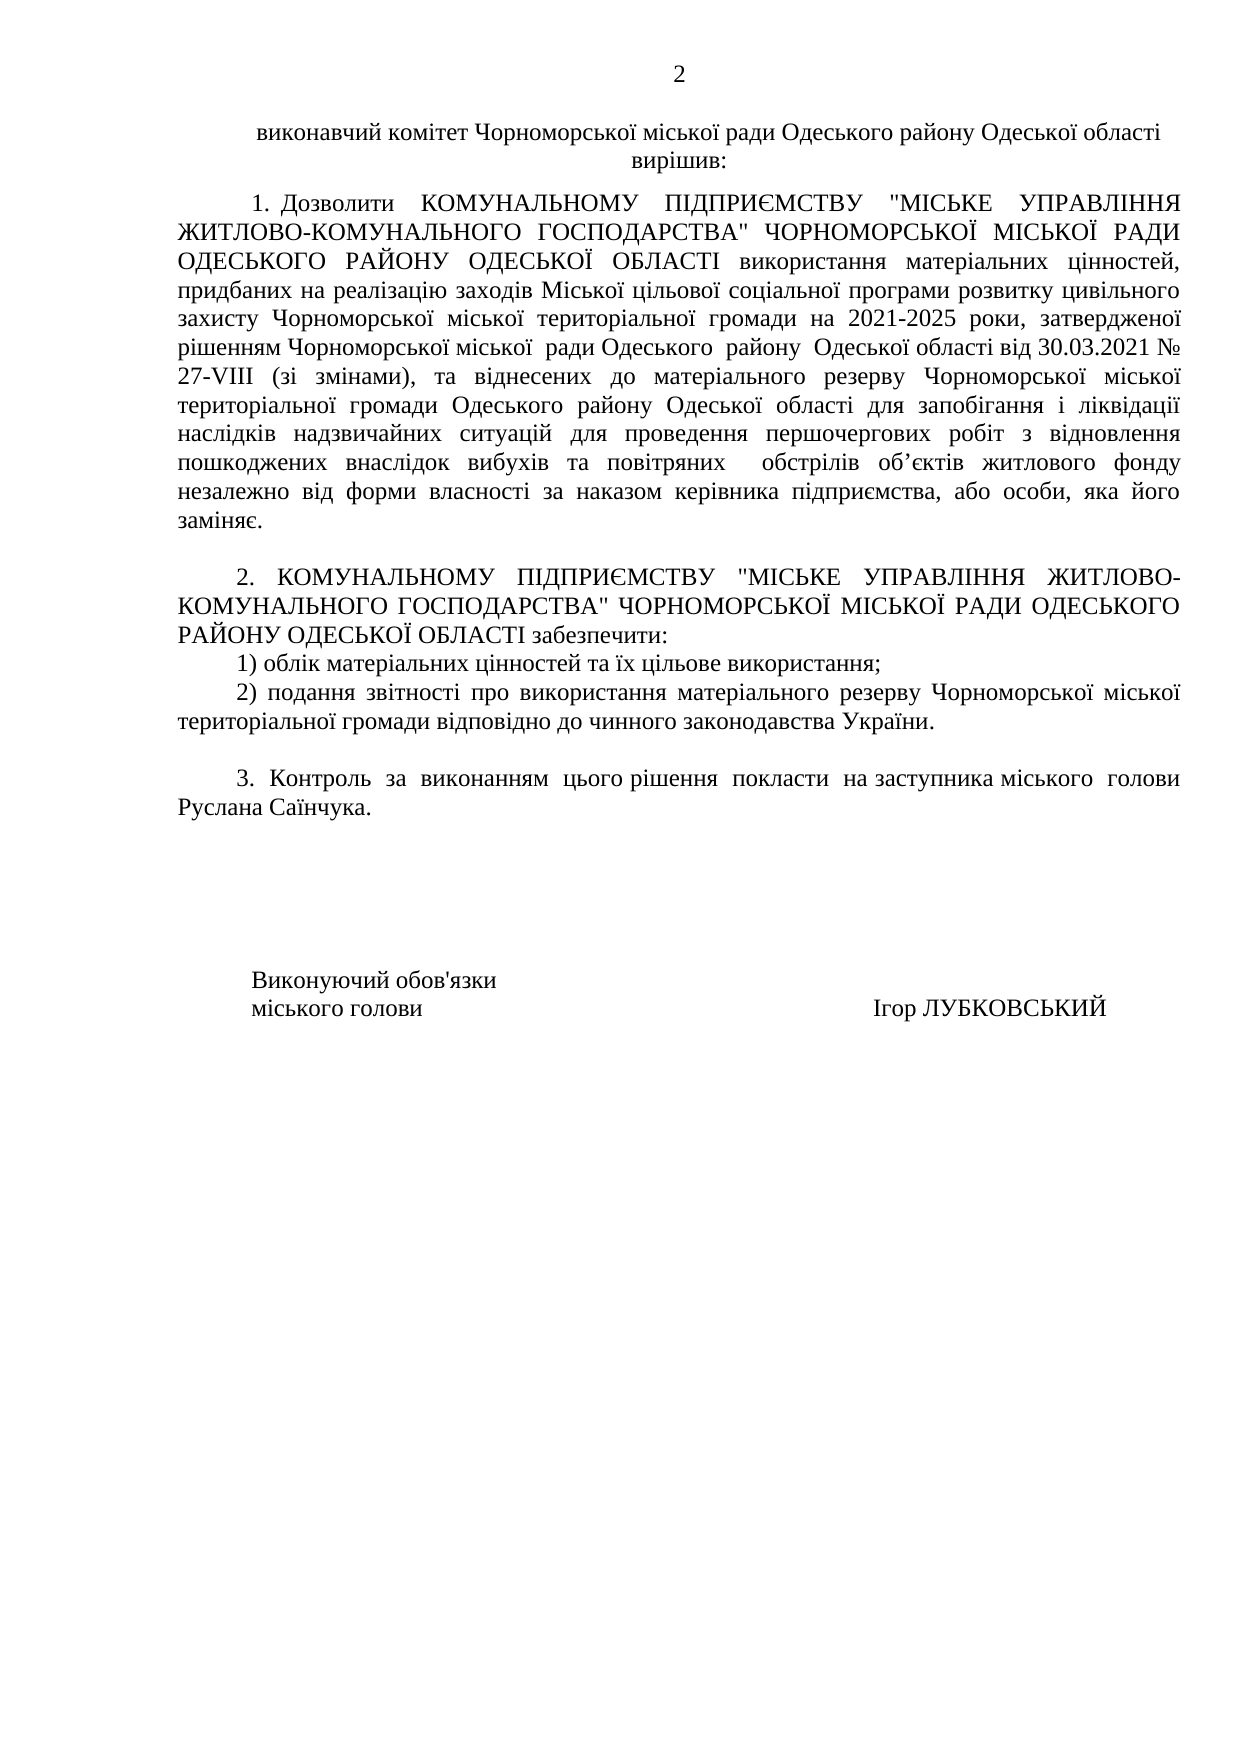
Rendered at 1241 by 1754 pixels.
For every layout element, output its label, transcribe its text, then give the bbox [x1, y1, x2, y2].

list Дозволити КОМУНАЛЬНОМУ ПІДПРИЄМСТВУ "МІСЬКЕ УПРАВЛІННЯ ЖИТЛОВО-КОМУНАЛЬНОГО ГОСПОДАРСТВА" ЧОРНОМОРСЬКОЇ МІСЬКОЇ РАДИ ОДЕСЬКОГО РАЙОНУ ОДЕСЬКОЇ ОБЛАСТІ використання матеріальних цінностей, придбаних на реалізацію заходів Міської цільової соціальної програми розвитку цивільного захисту Чорноморської міської територіальної громади на 2021-2025 роки, затвердженої рішенням Чорноморської міської ради Одеського району Одеської області від 30.03.2021 № 27-VIII (зі змінами), та віднесених до матеріального резерву Чорноморської міської територіальної громади Одеського району Одеської області для запобігання і ліквідації наслідків надзвичайних ситуацій для проведення першочергових робіт з відновлення пошкоджених внаслідок вибухів та повітряних обстрілів об’єктів житлового фонду незалежно від форми власності за наказом керівника підприємства, або особи, яка його заміняє. [177, 188, 1181, 533]
text Виконуючий обов'язки [177, 965, 1181, 993]
list 2) подання звітності про використання матеріального резерву Чорноморської міської територіальної громади відповідно до чинного законодавства України. [177, 677, 1181, 735]
text 2. КОМУНАЛЬНОМУ ПІДПРИЄМСТВУ "МІСЬКЕ УПРАВЛІННЯ ЖИТЛОВО-КОМУНАЛЬНОГО ГОСПОДАРСТВА" ЧОРНОМОРСЬКОЇ МІСЬКОЇ РАДИ ОДЕСЬКОГО РАЙОНУ ОДЕСЬКОЇ ОБЛАСТІ забезпечити: [177, 562, 1181, 648]
text міського голови Ігор ЛУБКОВСЬКИЙ [177, 993, 1181, 1022]
text виконавчий комітет Чорноморської міської ради Одеського району Одеської області вирішив: [177, 117, 1181, 174]
list 1) облік матеріальних цінностей та їх цільове використання; [177, 648, 1181, 677]
text 3. Контроль за виконанням цього рішення покласти на заступника міського голови Руслана Саїнчука. [177, 763, 1181, 821]
